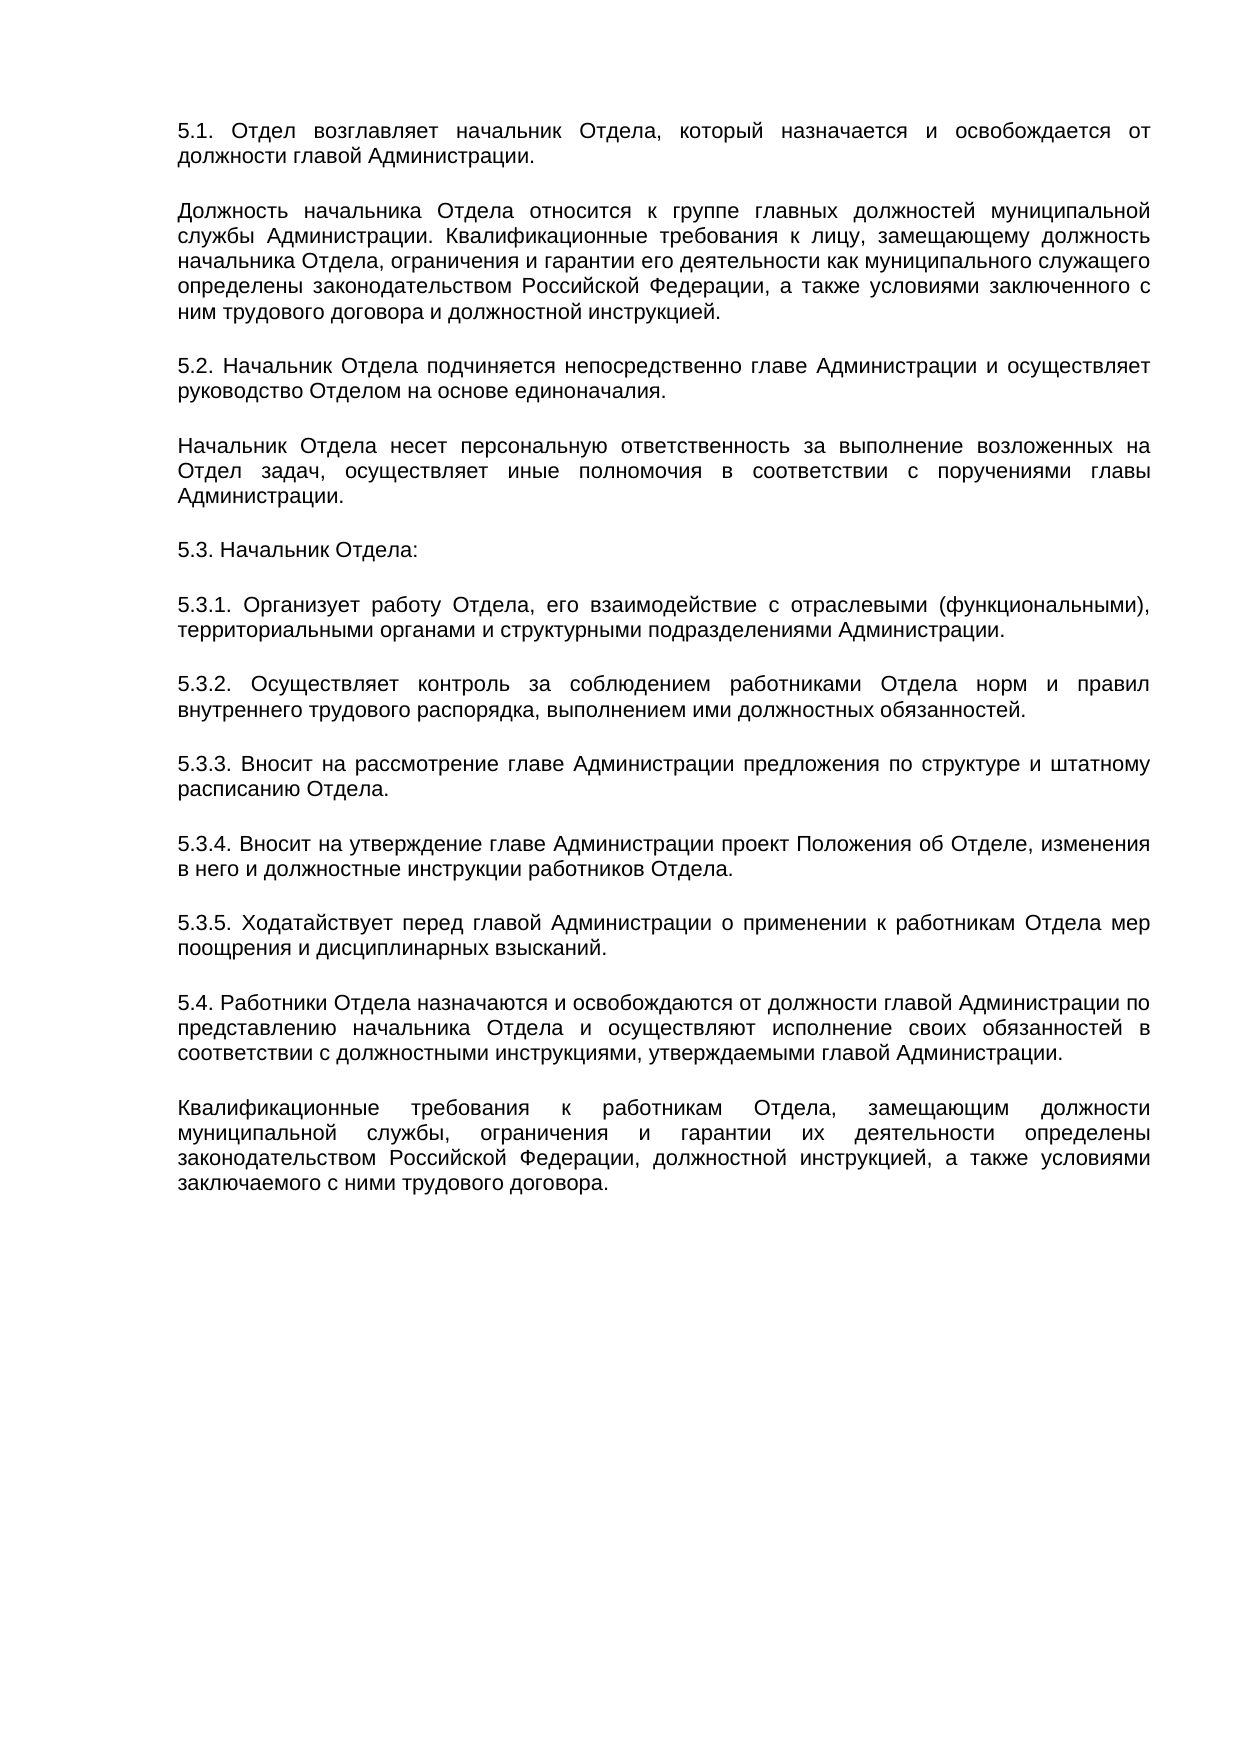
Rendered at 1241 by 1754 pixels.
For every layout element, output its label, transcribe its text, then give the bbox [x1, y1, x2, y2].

text 5.4. Работники Отдела назначаются и освобождаются от должности главой Администрации по представлению начальника Отдела и осуществляют исполнение своих обязанностей в соответствии с должностными инструкциями, утверждаемыми главой Администрации. [177, 989, 1152, 1065]
text Квалификационные требования к работникам Отдела, замещающим должности муниципальной службы, ограничения и гарантии их деятельности определены законодательством Российской Федерации, должностной инструкцией, а также условиями заключаемого с ними трудового договора. [177, 1094, 1152, 1195]
text 5.1. Отдел возглавляет начальник Отдела, который назначается и освобождается от должности главой Администрации. [177, 118, 1152, 168]
text Начальник Отдела несет персональную ответственность за выполнение возложенных на Отдел задач, осуществляет иные полномочия в соответствии с поручениями главы Администрации. [177, 432, 1152, 508]
text 5.3.2. Осуществляет контроль за соблюдением работниками Отдела норм и правил внутреннего трудового распорядка, выполнением ими должностных обязанностей. [177, 671, 1152, 722]
text 5.3.5. Ходатайствует перед главой Администрации о применении к работникам Отдела мер поощрения и дисциплинарных взысканий. [177, 910, 1152, 960]
text 5.3. Начальник Отдела: [177, 537, 1152, 562]
text Должность начальника Отдела относится к группе главных должностей муниципальной службы Администрации. Квалификационные требования к лицу, замещающему должность начальника Отдела, ограничения и гарантии его деятельности как муниципального служащего определены законодательством Российской Федерации, а также условиями заключенного с ним трудового договора и должностной инструкцией. [177, 198, 1152, 324]
text 5.3.4. Вносит на утверждение главе Администрации проект Положения об Отделе, изменения в него и должностные инструкции работников Отдела. [177, 830, 1152, 881]
text 5.2. Начальник Отдела подчиняется непосредственно главе Администрации и осуществляет руководство Отделом на основе единоначалия. [177, 353, 1152, 403]
text 5.3.3. Вносит на рассмотрение главе Администрации предложения по структуре и штатному расписанию Отдела. [177, 751, 1152, 801]
text 5.3.1. Организует работу Отдела, его взаимодействие с отраслевыми (функциональными), территориальными органами и структурными подразделениями Администрации. [177, 592, 1152, 642]
